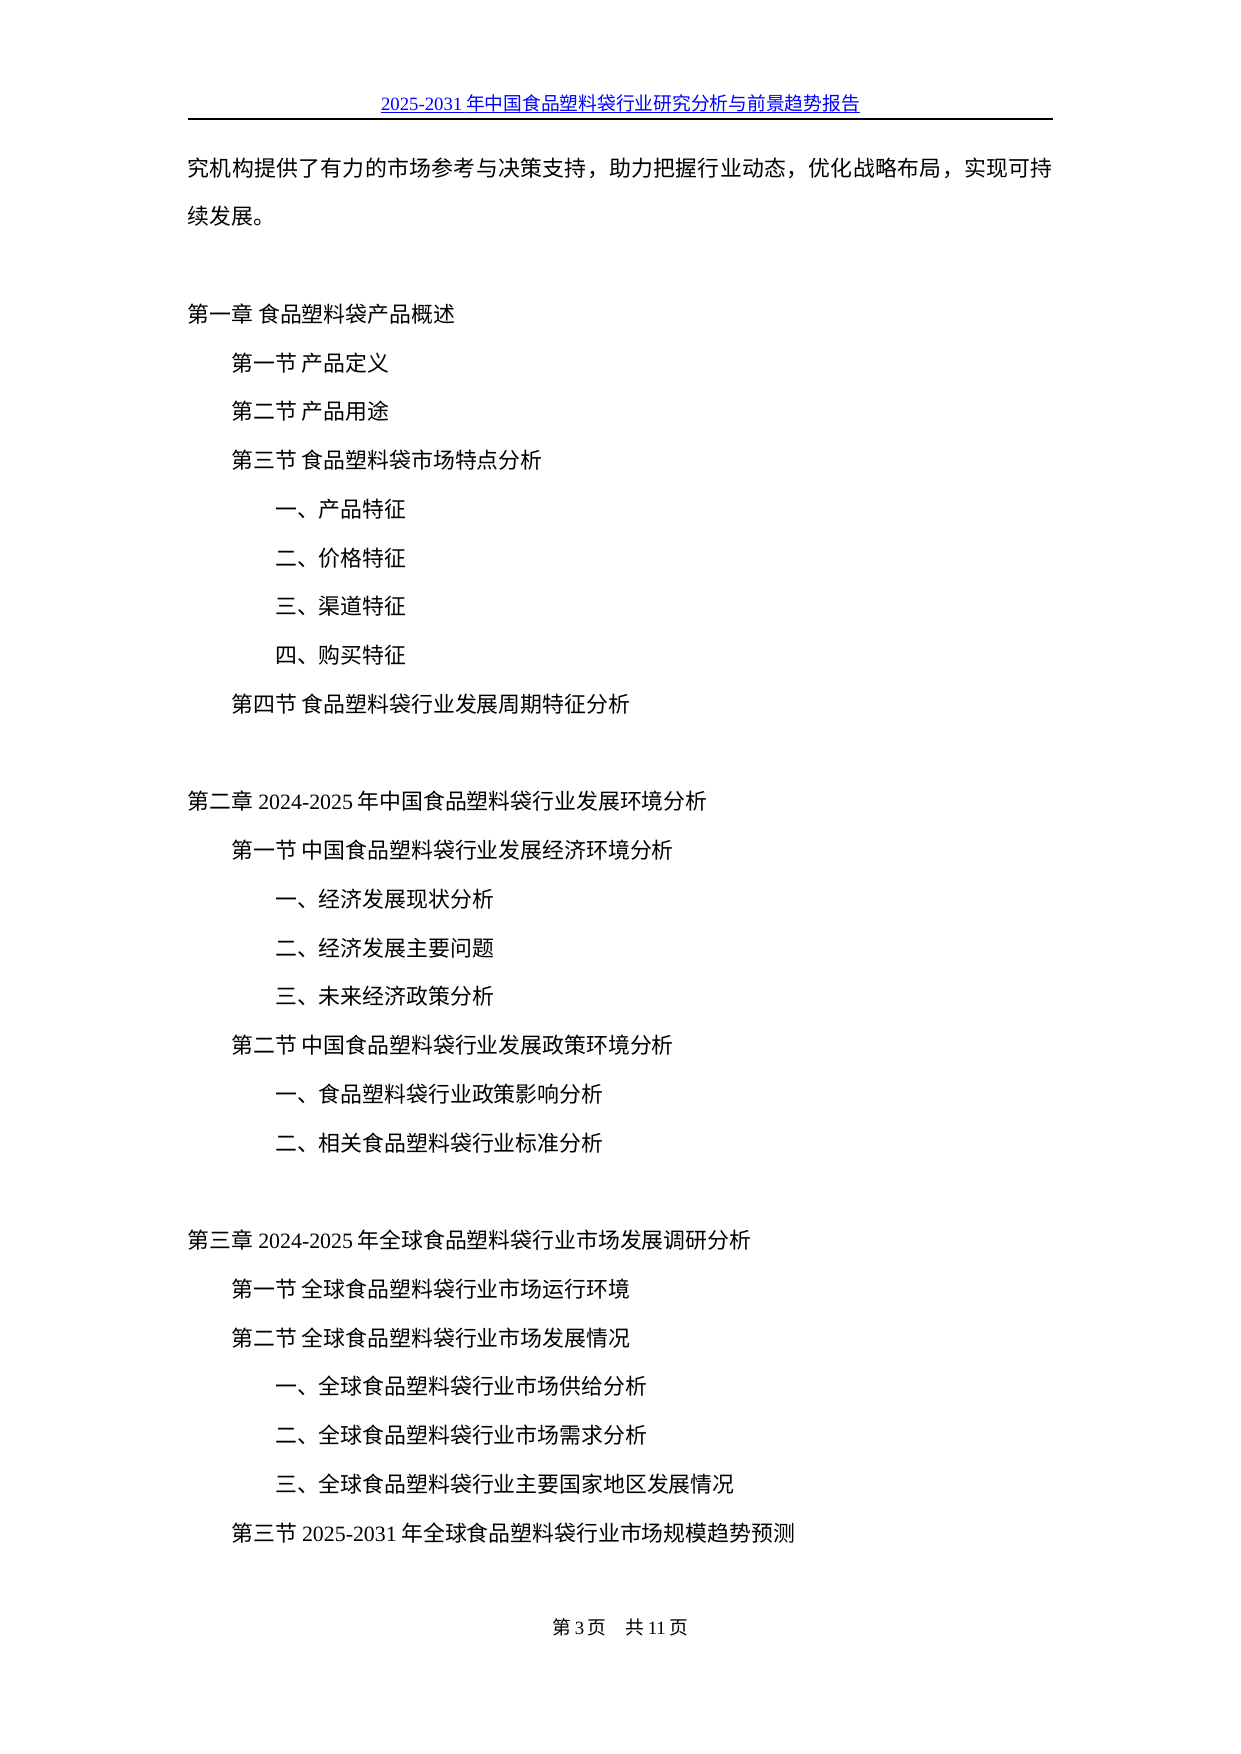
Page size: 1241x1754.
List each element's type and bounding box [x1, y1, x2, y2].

text [187, 150, 1053, 1548]
